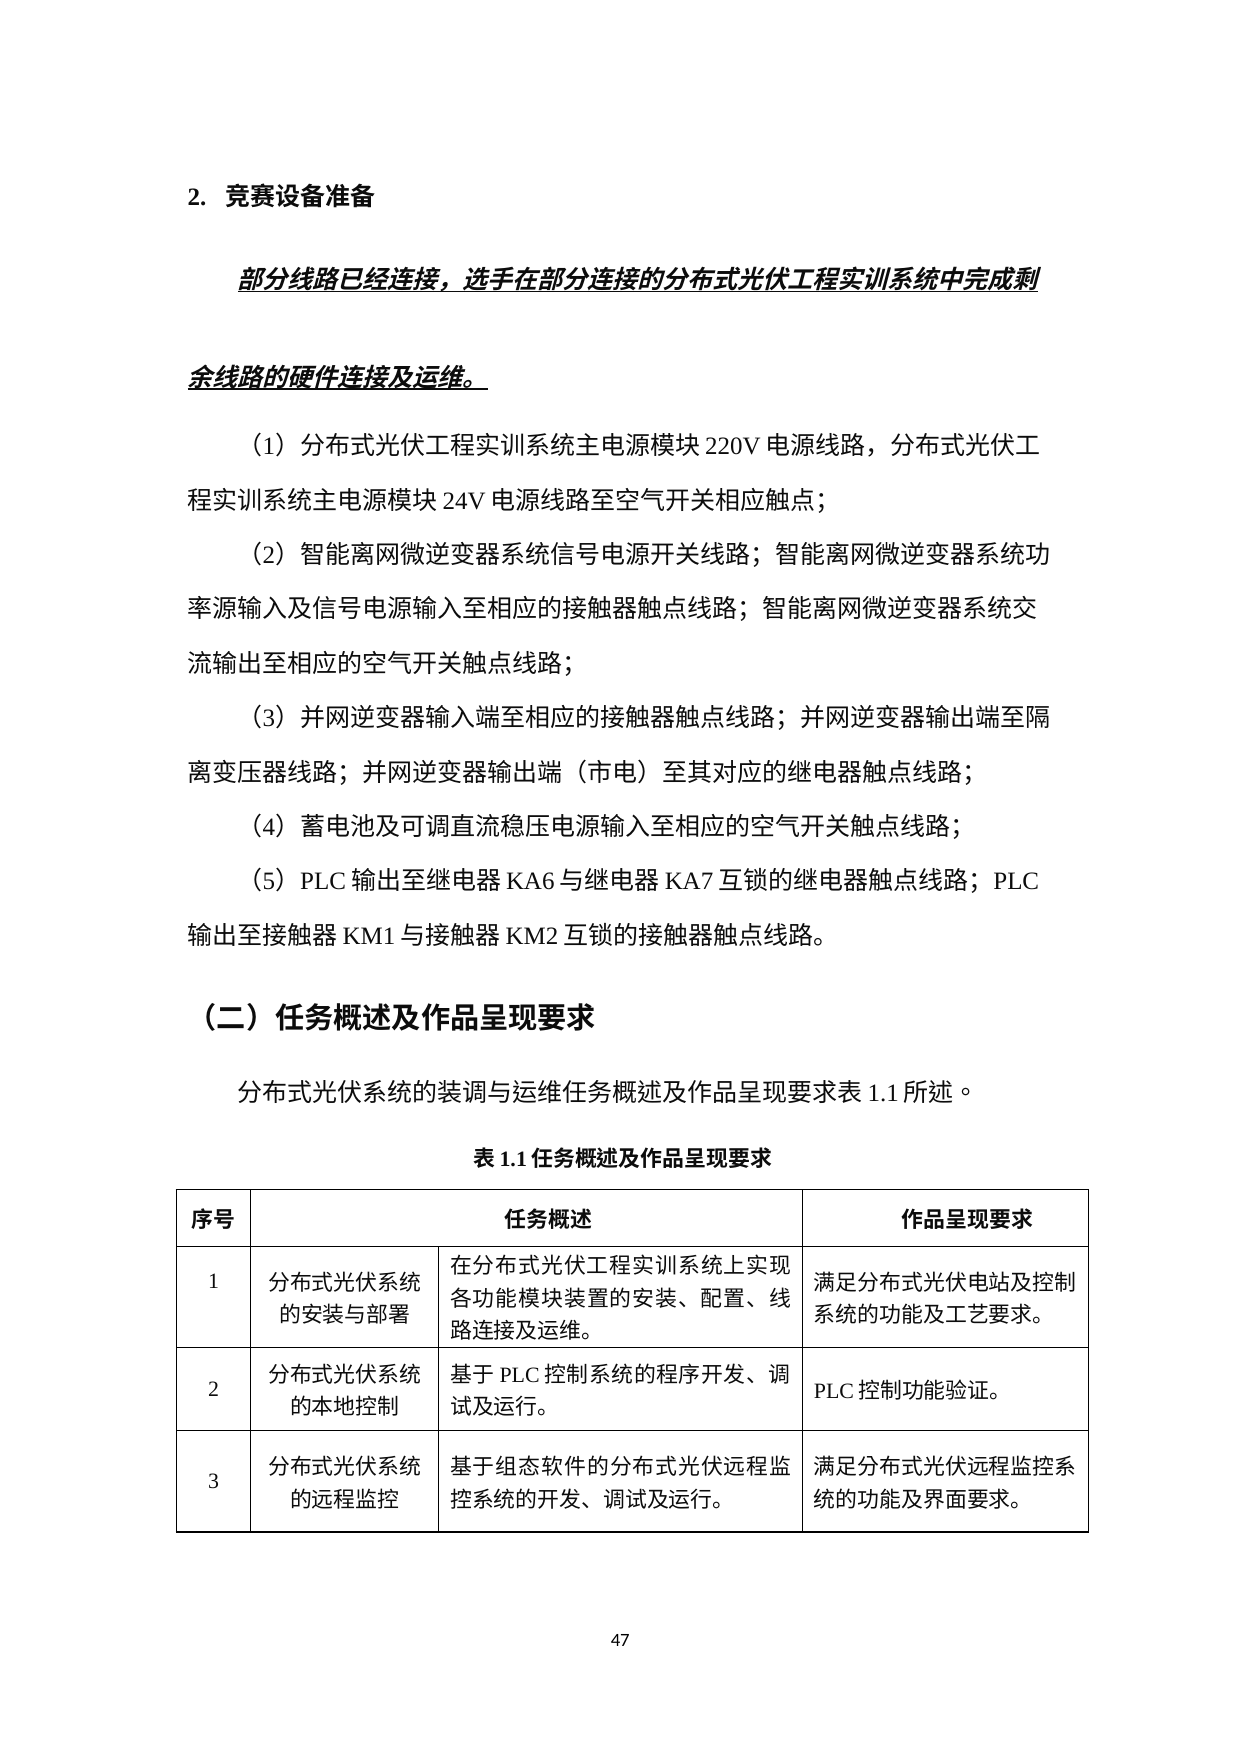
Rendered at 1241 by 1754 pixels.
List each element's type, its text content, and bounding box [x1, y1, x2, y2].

table_cell 在分布式光伏工程实训系统上实现各功能模块装置的安装、配置、线路连接及运维。 [439, 1247, 802, 1347]
list 智能离网微逆变器系统信号电源开关线路；智能离网微逆变器系统功率源输入及信号电源输入至相应的接触器触点线路；智能离网微逆变器系统交流输出至相应的空气开关触点线路； [187, 534, 1053, 679]
table_cell 基于组态软件的分布式光伏远程监控系统的开发、调试及运行。 [439, 1431, 802, 1531]
text 分布式光伏系统的装调与运维任务概述及作品呈现要求表1.1所述。 [187, 1058, 1053, 1123]
list 分布式光伏工程实训系统主电源模块220V电源线路，分布式光伏工程实训系统主电源模块24V电源线路至空气开关相应触点； [187, 426, 1053, 516]
table_header 作品呈现要求 [803, 1190, 1088, 1246]
table_header 任务概述 [251, 1190, 802, 1246]
text 表1.1任务概述及作品呈现要求 [187, 1141, 1053, 1173]
text （5）PLC输出至继电器KA6与继电器KA7互锁的继电器触点线路；PLC输出至接触器KM1与接触器KM2互锁的接触器触点线路。 [187, 861, 1053, 951]
table_cell PLC控制功能验证。 [803, 1348, 1088, 1430]
table_cell 分布式光伏系统的安装与部署 [251, 1247, 438, 1347]
table_cell 1 [177, 1247, 250, 1347]
table_header 序号 [177, 1190, 250, 1246]
list 并网逆变器输入端至相应的接触器触点线路；并网逆变器输出端至隔离变压器线路；并网逆变器输出端（市电）至其对应的继电器触点线路； [187, 698, 1053, 788]
table_cell 满足分布式光伏电站及控制系统的功能及工艺要求。 [803, 1247, 1088, 1347]
table_cell 分布式光伏系统的远程监控 [251, 1431, 438, 1531]
table_cell 基于PLC控制系统的程序开发、调试及运行。 [439, 1348, 802, 1430]
text （二）任务概述及作品呈现要求 [187, 994, 1053, 1037]
list 竞赛设备准备 [187, 162, 1053, 227]
list 部分线路已经连接，选手在部分连接的分布式光伏工程实训系统中完成剩余线路的硬件连接及运维。 [187, 245, 1053, 408]
list 蓄电池及可调直流稳压电源输入至相应的空气开关触点线路； [187, 806, 1053, 843]
table_cell 满足分布式光伏远程监控系统的功能及界面要求。 [803, 1431, 1088, 1531]
table_cell 2 [177, 1348, 250, 1430]
table_cell 分布式光伏系统的本地控制 [251, 1348, 438, 1430]
table_cell 3 [177, 1431, 250, 1531]
